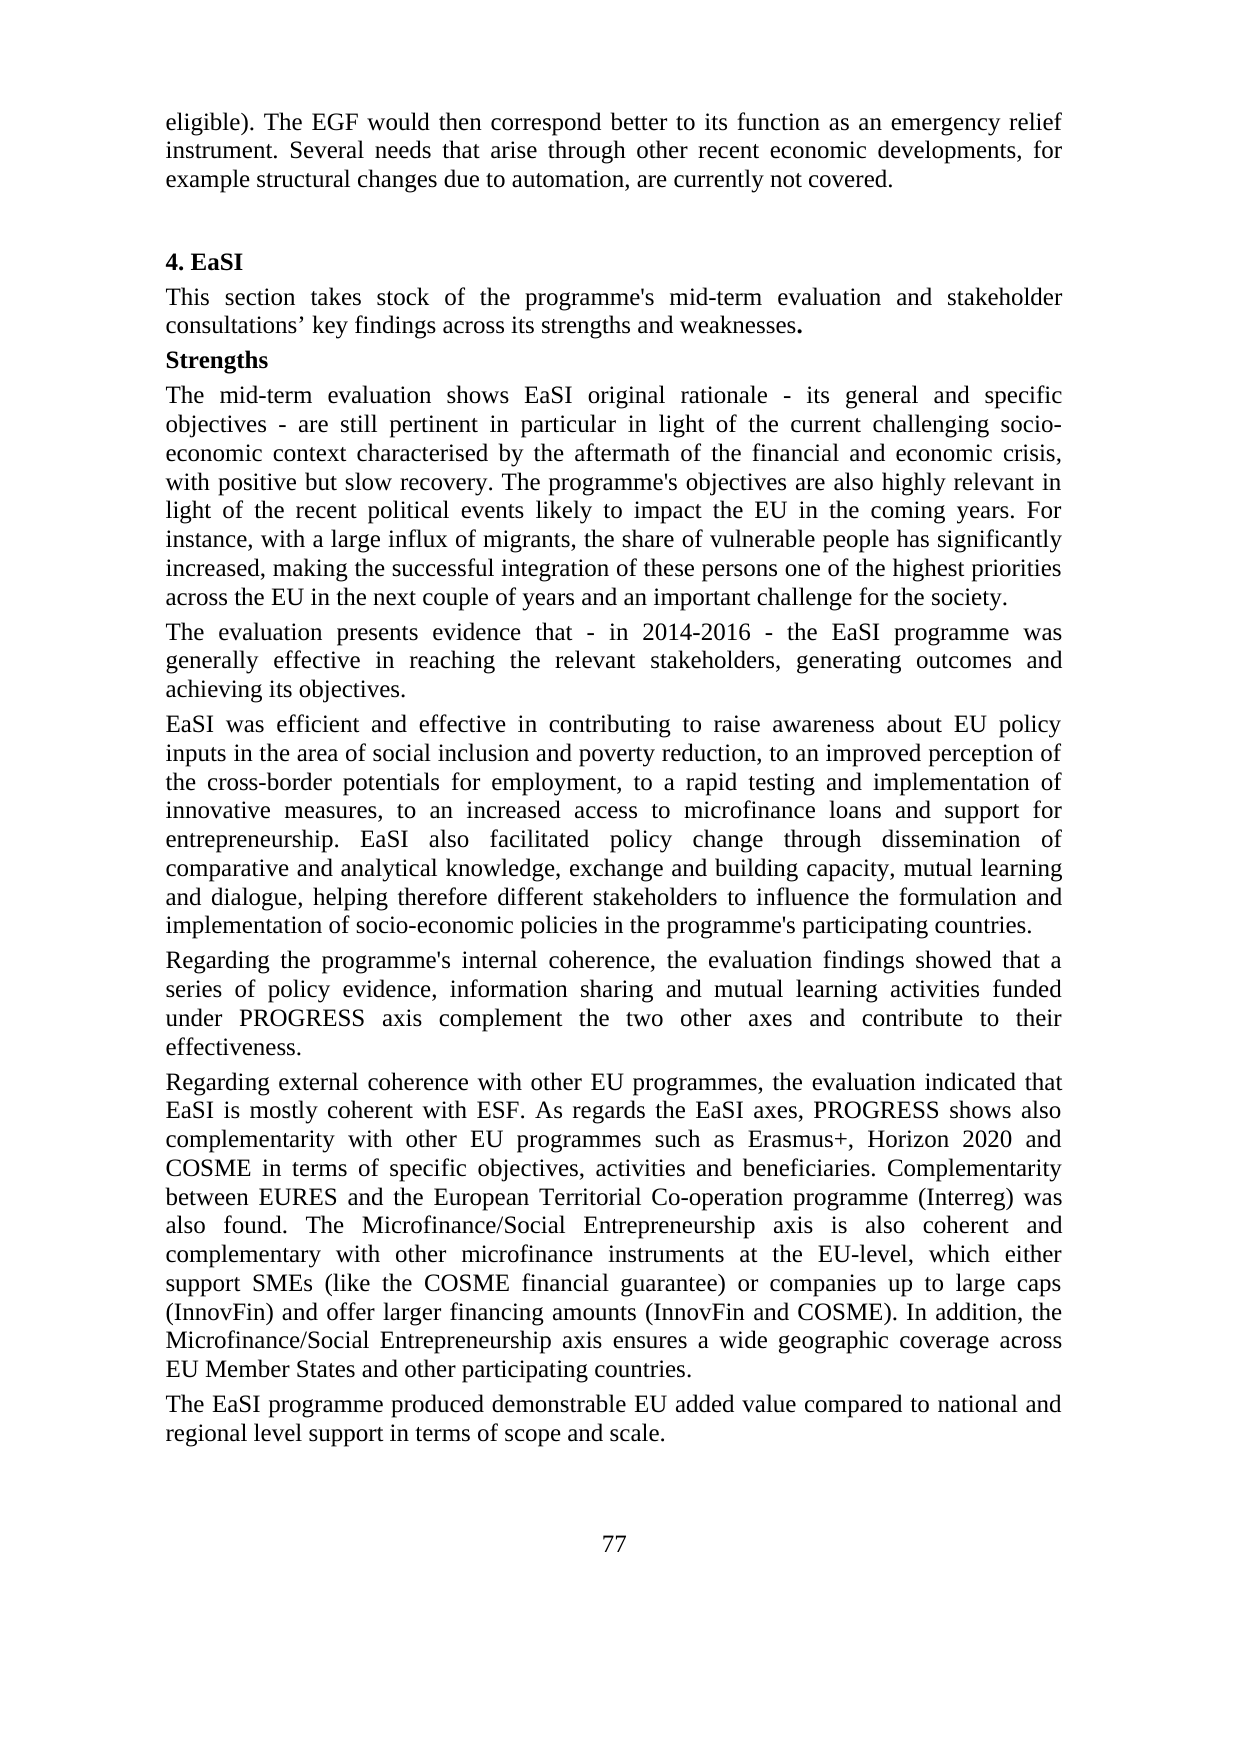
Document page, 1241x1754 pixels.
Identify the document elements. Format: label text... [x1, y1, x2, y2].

text Regarding the programme's internal coherence, the evaluation findings showed that a series of policy evidence, information sharing and mutual learning activities funded under PROGRESS axis complement the two other axes and contribute to their effectiveness. [165, 945, 1063, 1060]
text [165, 107, 1063, 193]
text Strengths [165, 345, 1063, 374]
text EaSI was efficient and effective in contributing to raise awareness about EU policy inputs in the area of social inclusion and poverty reduction, to an improved perception of the cross-border potentials for employment, to a rapid testing and implementation of innovative measures, to an increased access to microfinance loans and support for entrepreneurship. EaSI also facilitated policy change through dissemination of comparative and analytical knowledge, exchange and building capacity, mutual learning and dialogue, helping therefore different stakeholders to influence the formulation and implementation of socio-economic policies in the programme's participating countries. [165, 709, 1063, 939]
text The mid-term evaluation shows EaSI original rationale - its general and specific objectives - are still pertinent in particular in light of the current challenging socio-economic context characterised by the aftermath of the financial and economic crisis, with positive but slow recovery. The programme's objectives are also highly relevant in light of the recent political events likely to impact the EU in the coming years. For instance, with a large influx of migrants, the share of vulnerable people has significantly increased, making the successful integration of these persons one of the highest priorities across the EU in the next couple of years and an important challenge for the society. [165, 380, 1063, 610]
text The evaluation presents evidence that - in 2014-2016 - the EaSI programme was generally effective in reaching the relevant stakeholders, generating outcomes and achieving its objectives. [165, 617, 1063, 703]
text 4. EaSI [165, 247, 1063, 275]
text Regarding external coherence with other EU programmes, the evaluation indicated that EaSI is mostly coherent with ESF. As regards the EaSI axes, PROGRESS shows also complementarity with other EU programmes such as Erasmus+, Horizon 2020 and COSME in terms of specific objectives, activities and beneficiaries. Complementarity between EURES and the European Territorial Co-operation programme (Interreg) was also found. The Microfinance/Social Entrepreneurship axis is also coherent and complementary with other microfinance instruments at the EU-level, which either support SMEs (like the COSME financial guarantee) or companies up to large caps (InnovFin) and offer larger financing amounts (InnovFin and COSME). In addition, the Microfinance/Social Entrepreneurship axis ensures a wide geographic coverage across EU Member States and other participating countries. [165, 1067, 1063, 1383]
text The EaSI programme produced demonstrable EU added value compared to national and regional level support in terms of scope and scale. [165, 1389, 1063, 1447]
text This section takes stock of the programme's mid-term evaluation and stakeholder consultations’ key findings across its strengths and weaknesses. [165, 282, 1063, 339]
